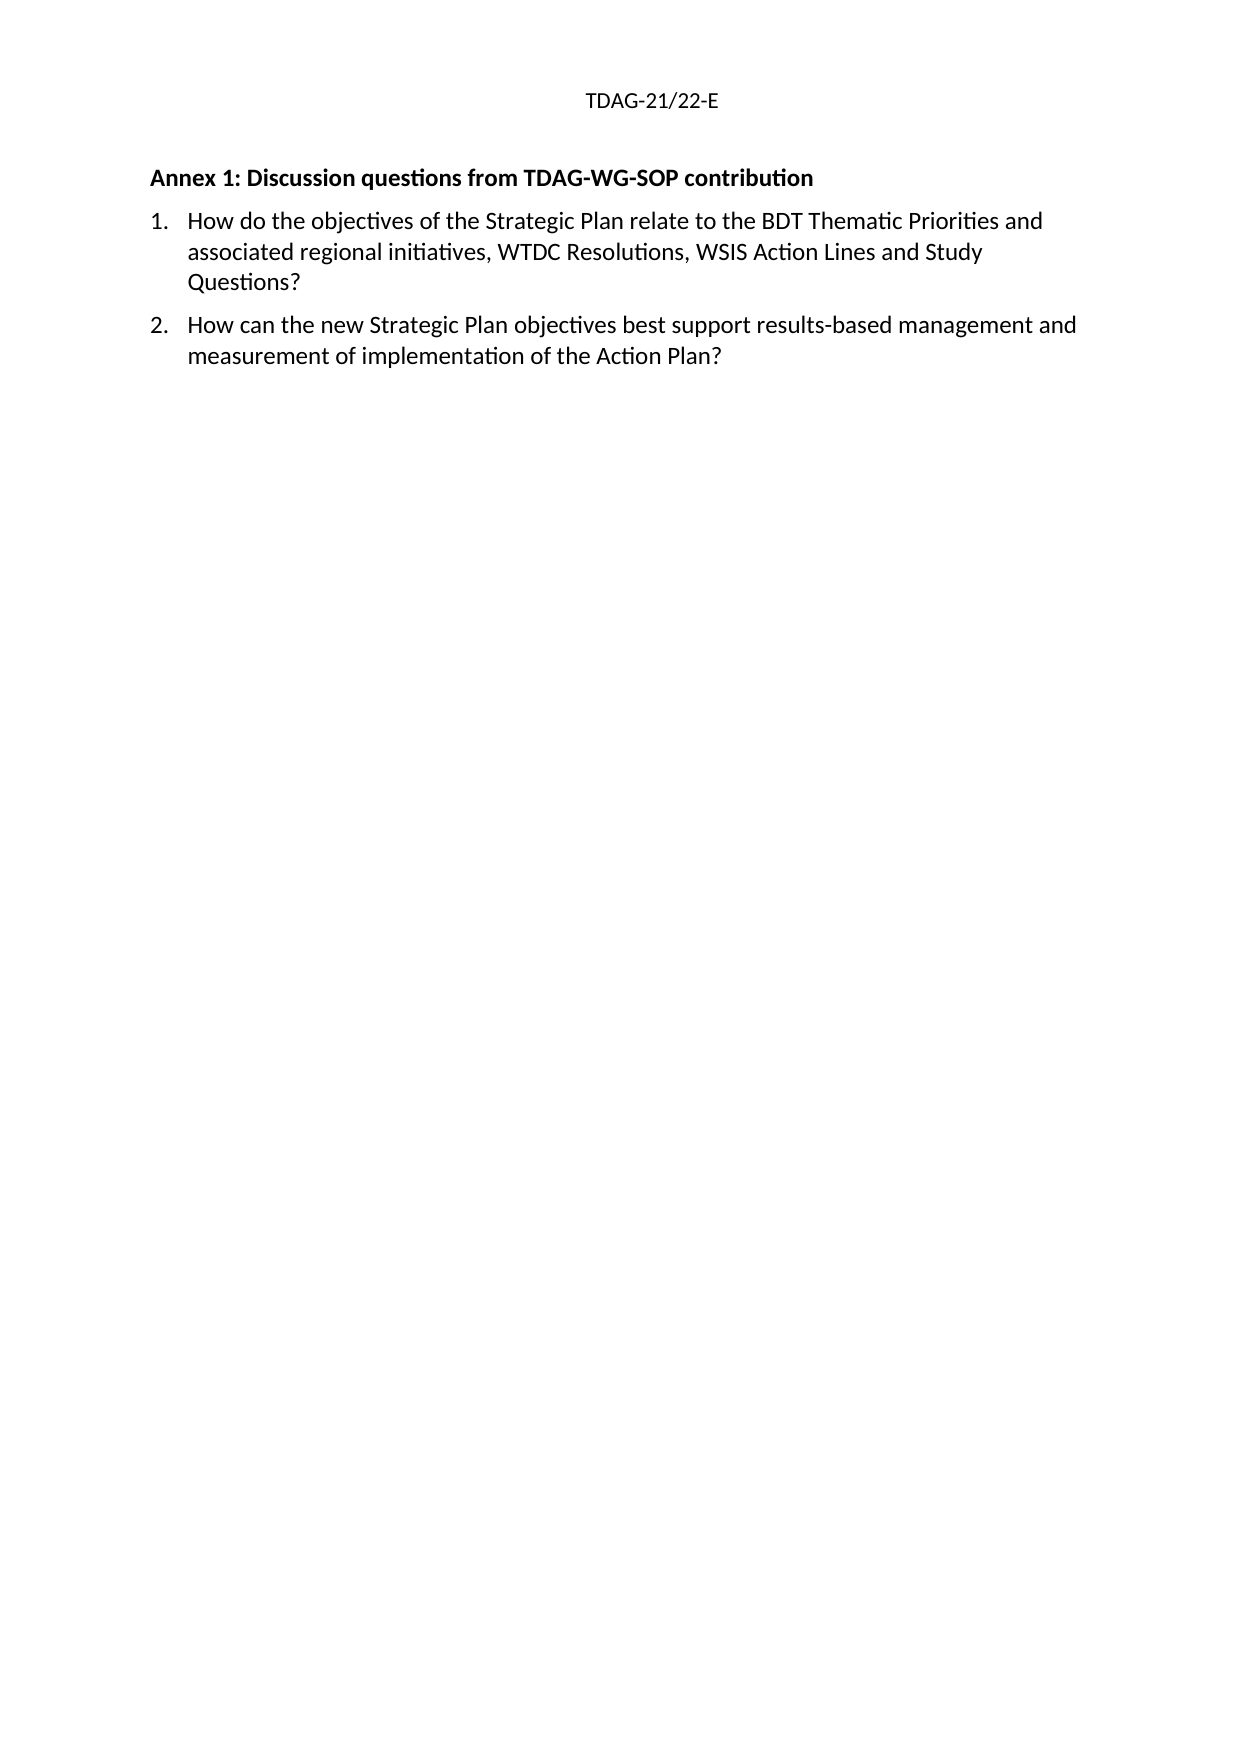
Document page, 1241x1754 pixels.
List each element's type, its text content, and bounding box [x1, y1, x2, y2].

text Annex 1: Discussion questions from TDAG-WG-SOP contribution [150, 162, 1090, 193]
list How do the objectives of the Strategic Plan relate to the BDT Thematic Priorities and associated regional initiatives, WTDC Resolutions, WSIS Action Lines and Study Questions? [150, 206, 1090, 297]
list How can the new Strategic Plan objectives best support results-based management and measurement of implementation of the Action Plan? [150, 309, 1090, 371]
